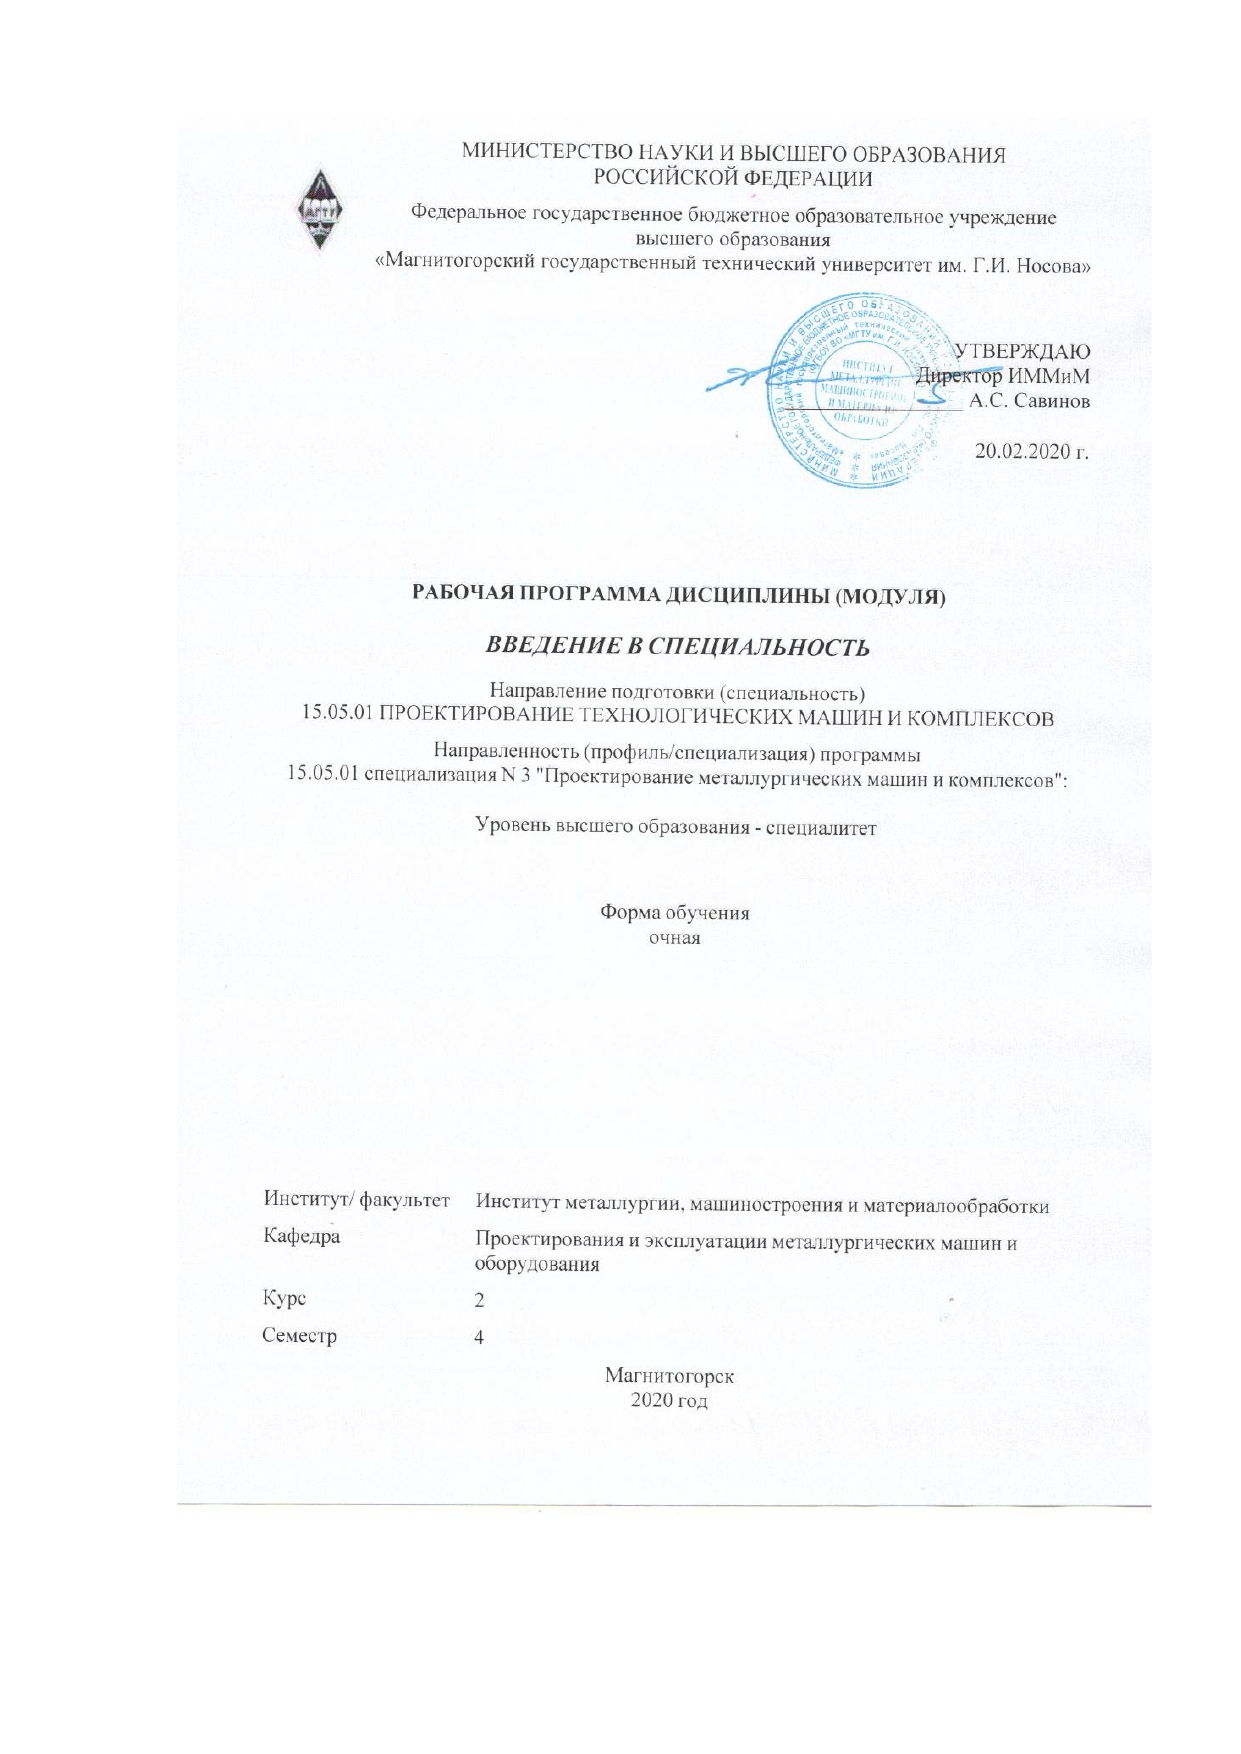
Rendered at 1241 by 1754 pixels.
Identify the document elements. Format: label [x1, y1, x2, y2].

picture [177, 118, 1152, 1515]
